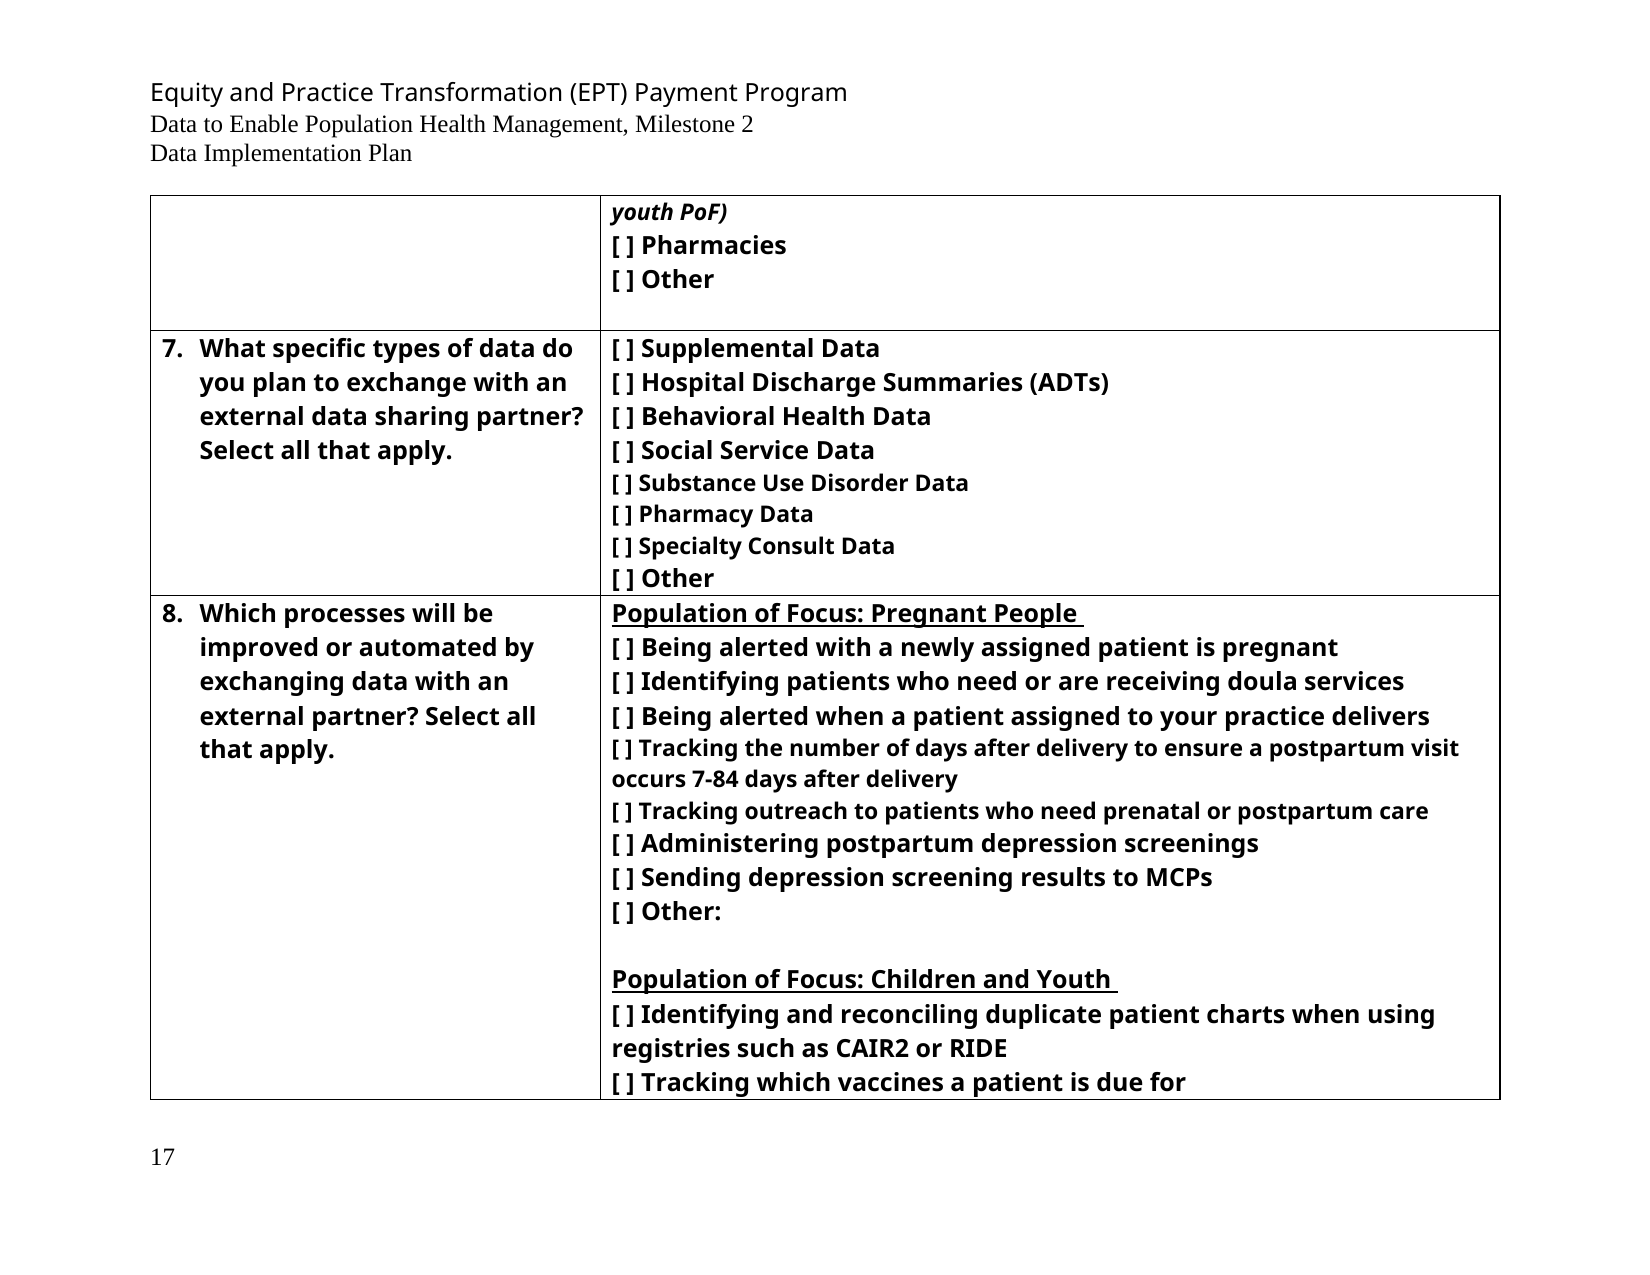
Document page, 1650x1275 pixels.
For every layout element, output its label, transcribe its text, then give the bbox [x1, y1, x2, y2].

table_cell What specific types of data do you plan to exchange with an external data sharing partner? Select all that apply. [151, 331, 600, 595]
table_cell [601, 196, 1499, 330]
table_cell [ ] Supplemental Data [ ] Hospital Discharge Summaries (ADTs) [ ] Behavioral Health Data [ ] Social Service Data [ ] Substance Use Disorder Data [ ] Pharmacy Data [ ] Specialty Consult Data [ ] Other [601, 331, 1499, 595]
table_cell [601, 596, 1499, 1098]
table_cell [151, 596, 600, 1098]
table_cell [151, 196, 600, 330]
